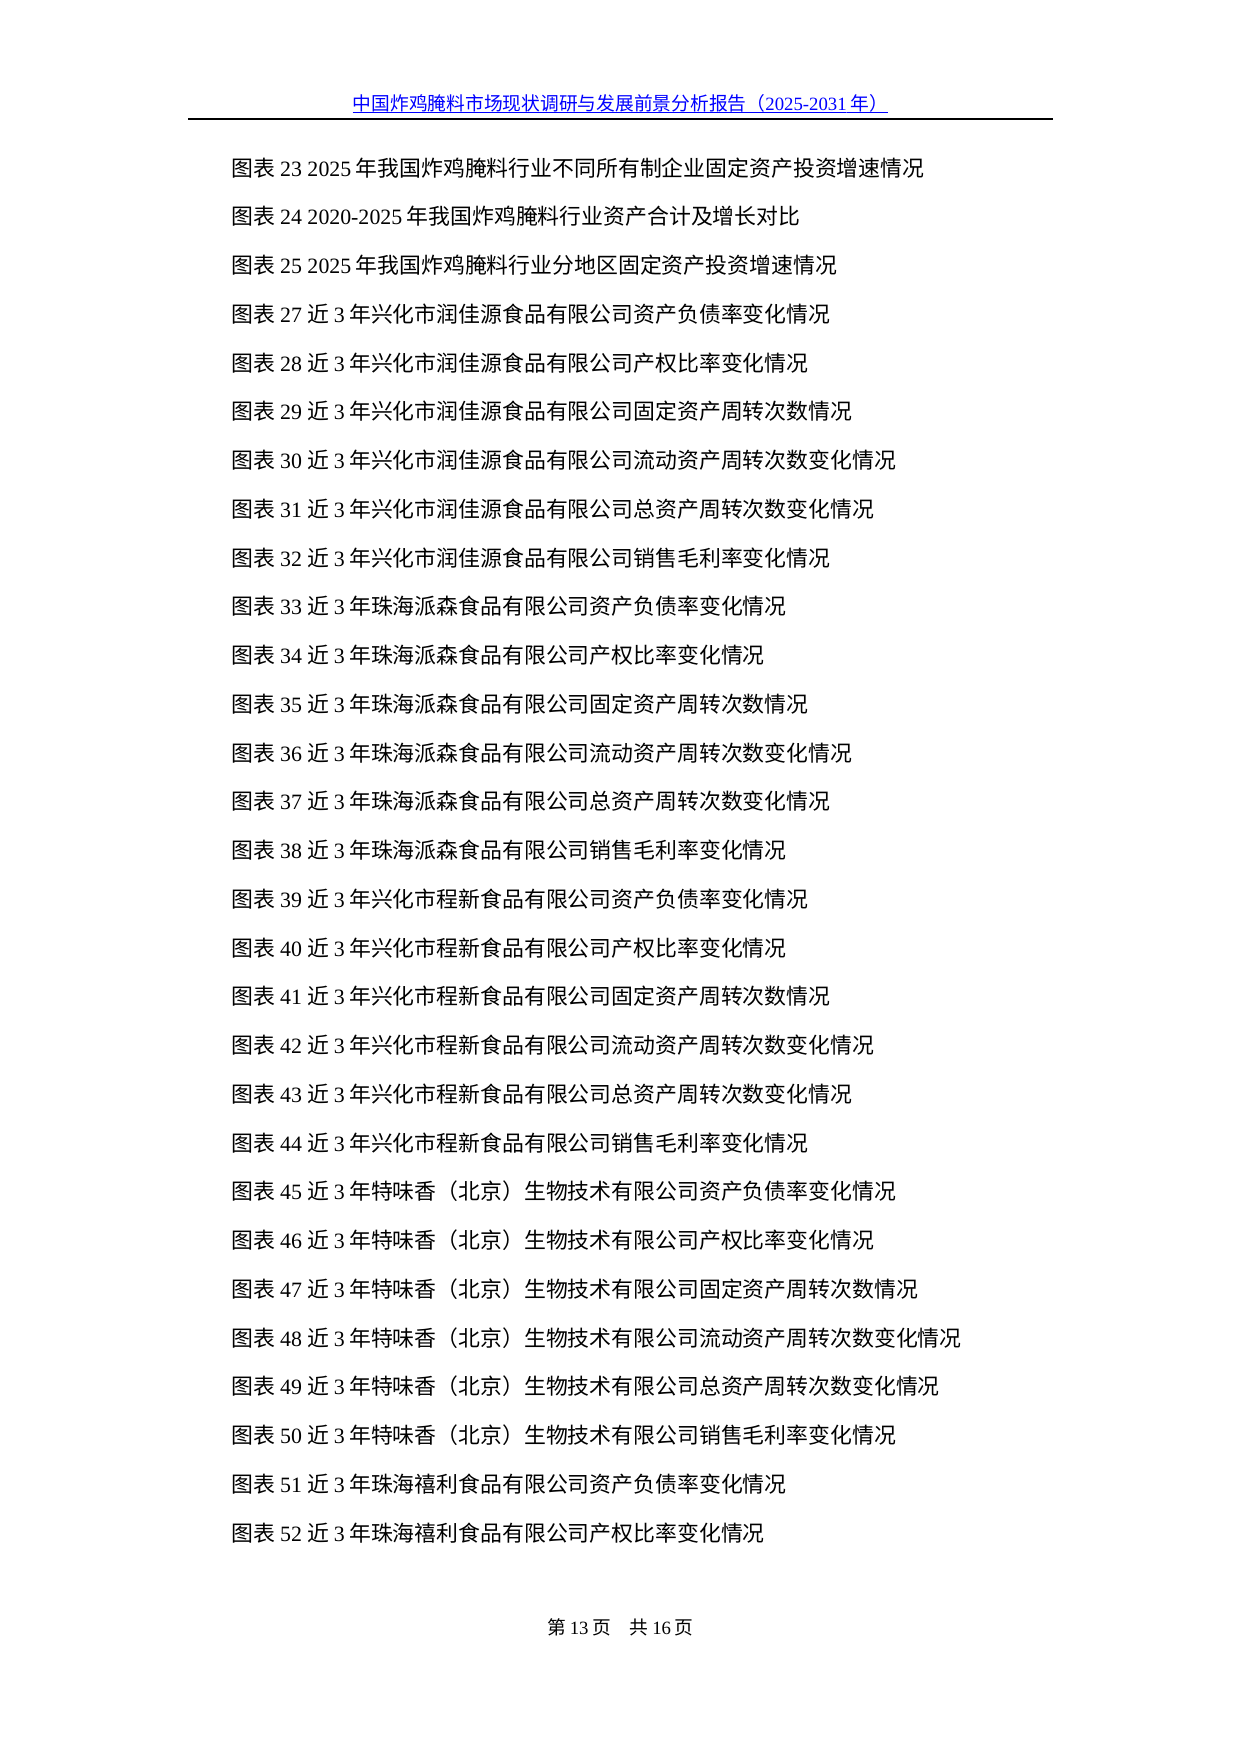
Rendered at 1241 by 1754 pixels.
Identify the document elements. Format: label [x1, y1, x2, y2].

text [187, 150, 1053, 1548]
